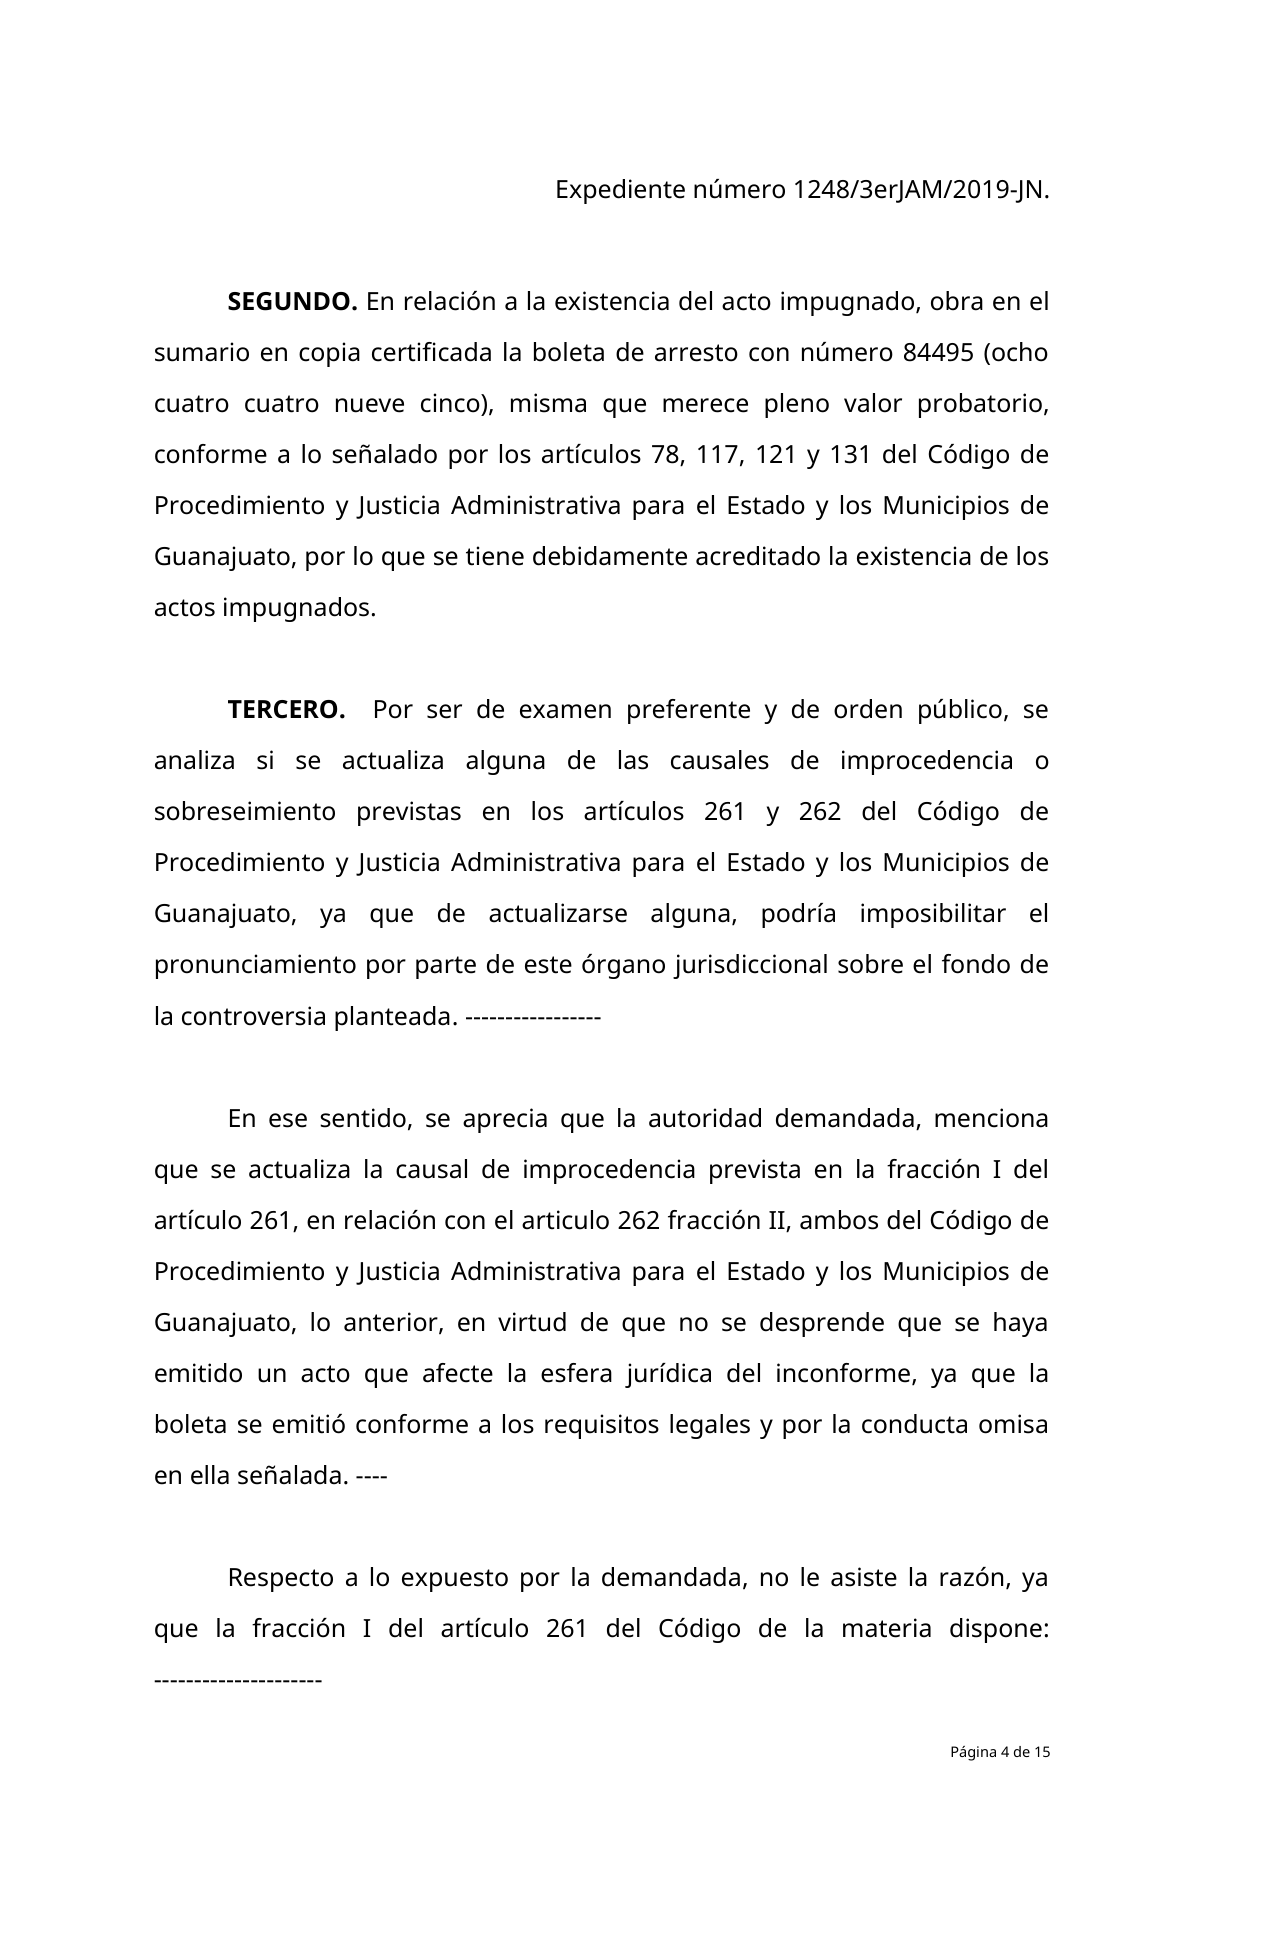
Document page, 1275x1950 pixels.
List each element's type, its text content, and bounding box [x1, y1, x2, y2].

text Respecto a lo expuesto por la demandada, no le asiste la razón, ya que la fracción I del artículo 261 del Código de la materia dispone: --------------------- [153, 1559, 1051, 1696]
text SEGUNDO. En relación a la existencia del acto impugnado, obra en el sumario en copia certificada la boleta de arresto con número 84495 (ocho cuatro cuatro nueve cinco), misma que merece pleno valor probatorio, conforme a lo señalado por los artículos 78, 117, 121 y 131 del Código de Procedimiento y Justicia Administrativa para el Estado y los Municipios de Guanajuato, por lo que se tiene debidamente acreditado la existencia de los actos impugnados. [153, 283, 1051, 624]
text En ese sentido, se aprecia que la autoridad demandada, menciona que se actualiza la causal de improcedencia prevista en la fracción I del artículo 261, en relación con el articulo 262 fracción II, ambos del Código de Procedimiento y Justicia Administrativa para el Estado y los Municipios de Guanajuato, lo anterior, en virtud de que no se desprende que se haya emitido un acto que afecte la esfera jurídica del inconforme, ya que la boleta se emitió conforme a los requisitos legales y por la conducta omisa en ella señalada. ---- [153, 1100, 1051, 1492]
text TERCERO. Por ser de examen preferente y de orden público, se analiza si se actualiza alguna de las causales de improcedencia o sobreseimiento previstas en los artículos 261 y 262 del Código de Procedimiento y Justicia Administrativa para el Estado y los Municipios de Guanajuato, ya que de actualizarse alguna, podría imposibilitar el pronunciamiento por parte de este órgano jurisdiccional sobre el fondo de la controversia planteada. ----------------- [153, 692, 1051, 1032]
